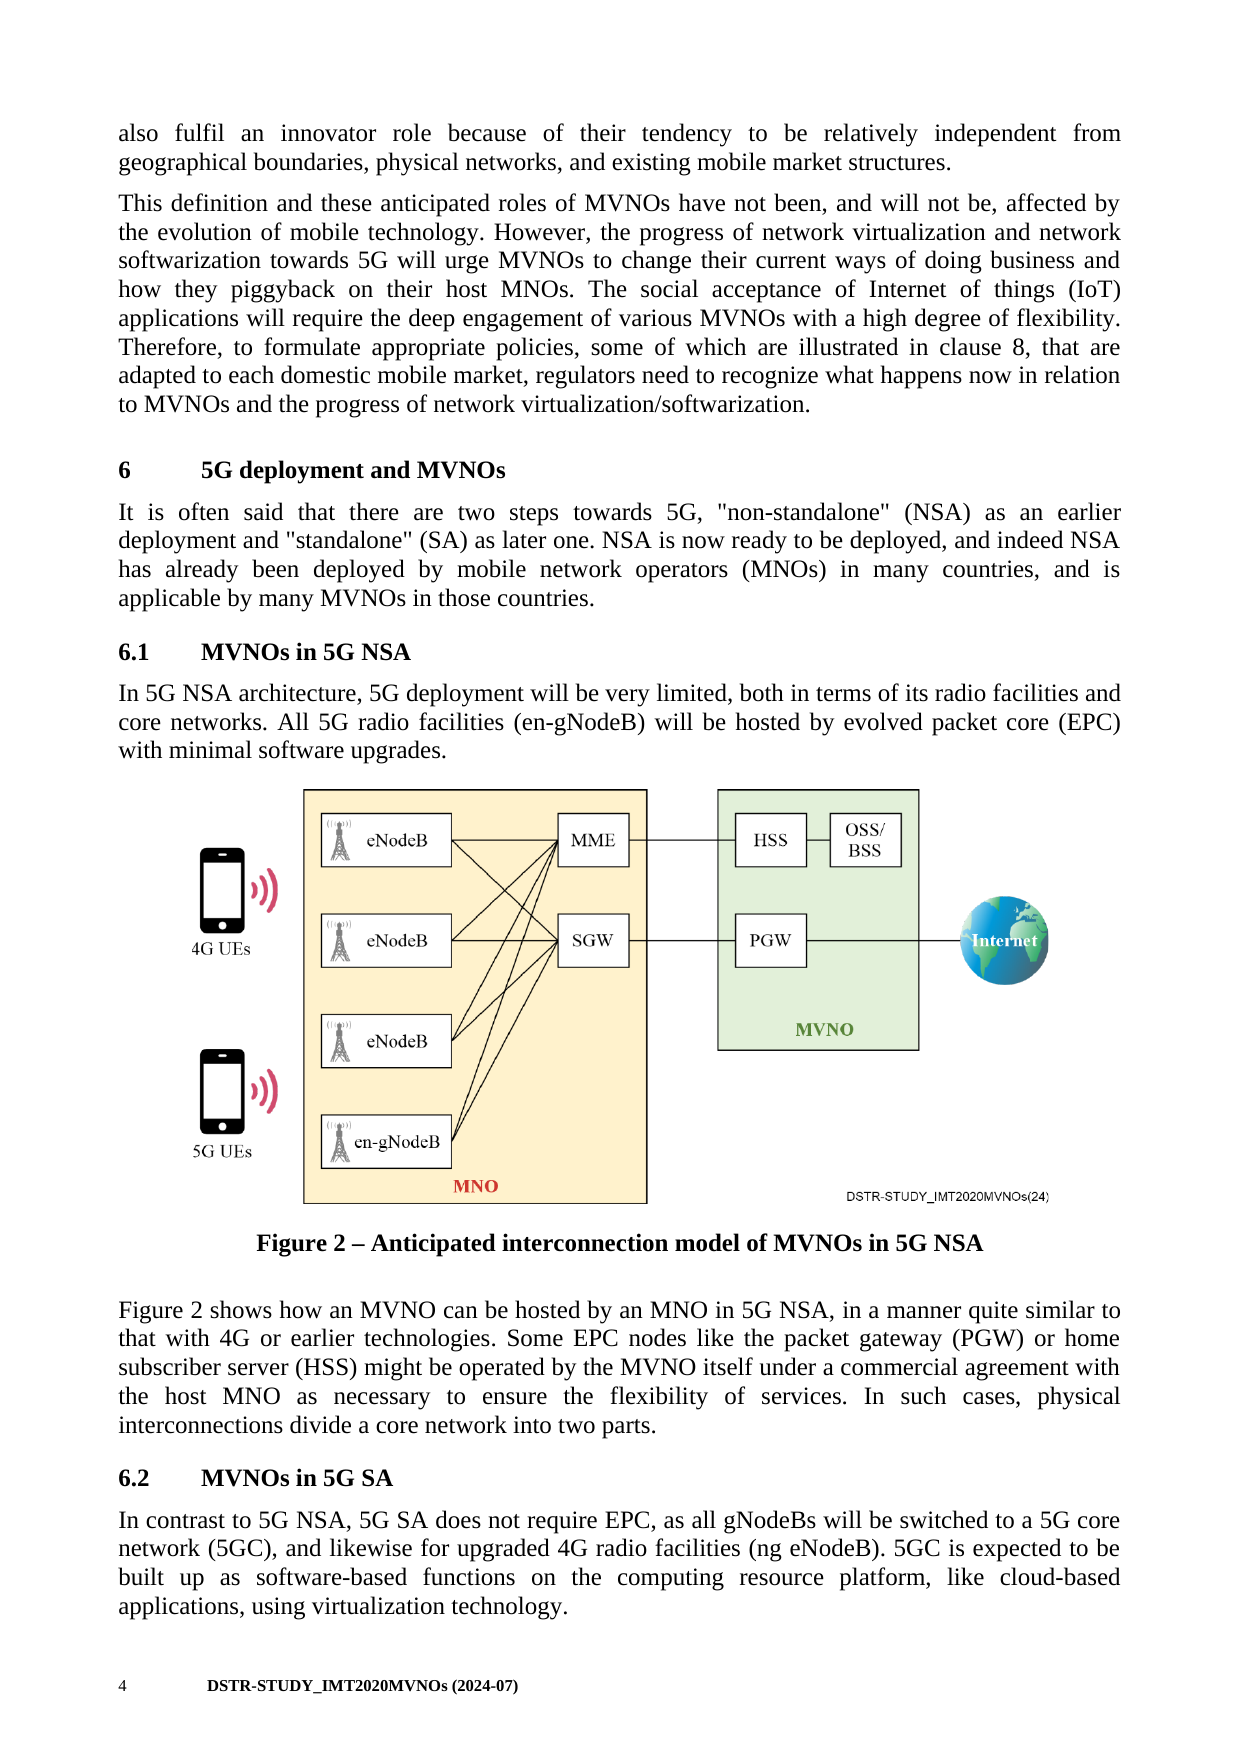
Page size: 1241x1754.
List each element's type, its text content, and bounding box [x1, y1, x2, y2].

title Figure 2 – Anticipated interconnection model of MVNOs in 5G NSA [118, 1228, 1122, 1257]
text In contrast to 5G NSA, 5G SA does not require EPC, as all gNodeBs will be switched to a 5G core network (5GC), and likewise for upgraded 4G radio facilities (ng eNodeB). 5GC is expected to be built up as software-based functions on the computing resource platform, like cloud-based applications, using virtualization technology. [118, 1505, 1122, 1620]
picture [192, 789, 1049, 1204]
text In 5G NSA architecture, 5G deployment will be very limited, both in terms of its radio facilities and core networks. All 5G radio facilities (en-gNodeB) will be hosted by evolved packet core (EPC) with minimal software upgrades. [118, 678, 1122, 764]
subtitle 6.2 MVNOs in 5G SA [118, 1463, 1122, 1492]
subtitle 6 5G deployment and MVNOs [118, 456, 1122, 484]
text This definition and these anticipated roles of MVNOs have not been, and will not be, affected by the evolution of mobile technology. However, the progress of network virtualization and network softwarization towards 5G will urge MVNOs to change their current ways of doing business and how they piggyback on their host MNOs. The social acceptance of Internet of things (IoT) applications will require the deep engagement of various MVNOs with a high degree of flexibility. Therefore, to formulate appropriate policies, some of which are illustrated in clause 8, that are adapted to each domestic mobile market, regulators need to recognize what happens now in relation to MVNOs and the progress of network virtualization/softwarization. [118, 188, 1122, 418]
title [118, 118, 1122, 176]
title Figure 2 shows how an MVNO can be hosted by an MNO in 5G NSA, in a manner quite similar to that with 4G or earlier technologies. Some EPC nodes like the packet gateway (PGW) or home subscriber server (HSS) might be operated by the MVNO itself under a commercial agreement with the host MNO as necessary to ensure the flexibility of services. In such cases, physical interconnections divide a core network into two parts. [118, 1295, 1122, 1438]
text It is often said that there are two steps towards 5G, "non-standalone" (NSA) as an earlier deployment and "standalone" (SA) as later one. NSA is now ready to be deployed, and indeed NSA has already been deployed by mobile network operators (MNOs) in many countries, and is applicable by many MVNOs in those countries. [118, 497, 1122, 612]
subtitle 6.1 MVNOs in 5G NSA [118, 637, 1122, 666]
